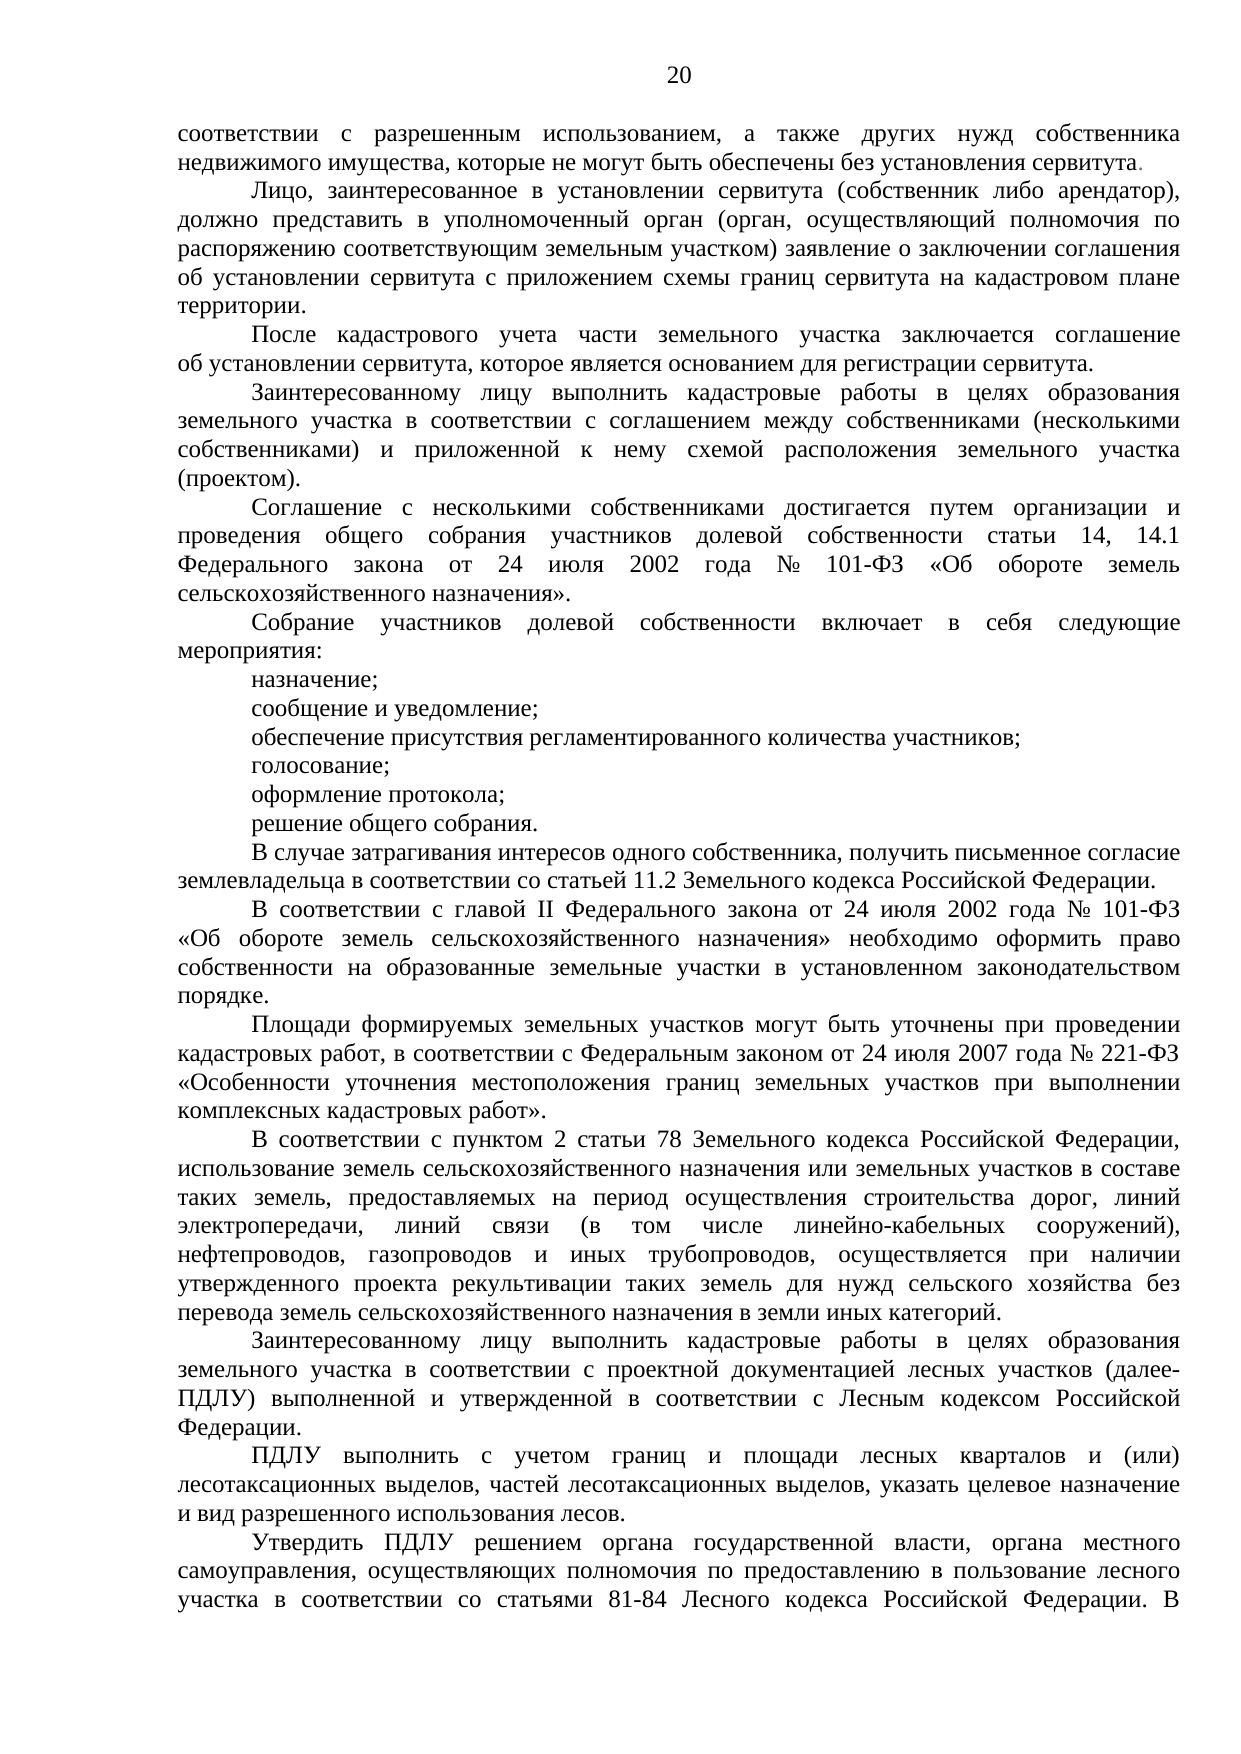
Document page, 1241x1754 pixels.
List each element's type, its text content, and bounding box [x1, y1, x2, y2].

text голосование; [177, 751, 1181, 779]
text Заинтересованному лицу выполнить кадастровые работы в целях образования земельного участка в соответствии с соглашением между собственниками (несколькими собственниками) и приложенной к нему схемой расположения земельного участка (проектом). [177, 377, 1181, 492]
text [177, 1527, 1181, 1613]
text В соответствии с главой II Федерального закона от 24 июля 2002 года № 101-ФЗ «Об обороте земель сельскохозяйственного назначения» необходимо оформить право собственности на образованные земельные участки в установленном законодательством порядке. [177, 894, 1181, 1009]
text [177, 118, 1181, 176]
text Лицо, заинтересованное в установлении сервитута (собственник либо арендатор), должно представить в уполномоченный орган (орган, осуществляющий полномочия по распоряжению соответствующим земельным участком) заявление о заключении соглашения об установлении сервитута с приложением схемы границ сервитута на кадастровом плане территории. [177, 176, 1181, 319]
text решение общего собрания. [177, 808, 1181, 837]
text Заинтересованному лицу выполнить кадастровые работы в целях образования земельного участка в соответствии с проектной документацией лесных участков (далее- ПДЛУ) выполненной и утвержденной в соответствии с Лесным кодексом Российской Федерации. [177, 1326, 1181, 1441]
text В случае затрагивания интересов одного собственника, получить письменное согласие землевладельца в соответствии со статьей 11.2 Земельного кодекса Российской Федерации. [177, 837, 1181, 894]
text Площади формируемых земельных участков могут быть уточнены при проведении кадастровых работ, в соответствии с Федеральным законом от 24 июля 2007 года № 221-ФЗ «Особенности уточнения местоположения границ земельных участков при выполнении комплексных кадастровых работ». [177, 1009, 1181, 1124]
text обеспечение присутствия регламентированного количества участников; [177, 722, 1181, 751]
text сообщение и уведомление; [177, 693, 1181, 722]
text В соответствии с пунктом 2 статьи 78 Земельного кодекса Российской Федерации, использование земель сельскохозяйственного назначения или земельных участков в составе таких земель, предоставляемых на период осуществления строительства дорог, линий электропередачи, линий связи (в том числе линейно-кабельных сооружений), нефтепроводов, газопроводов и иных трубопроводов, осуществляется при наличии утвержденного проекта рекультивации таких земель для нужд сельского хозяйства без перевода земель сельскохозяйственного назначения в земли иных категорий. [177, 1124, 1181, 1326]
text ПДЛУ выполнить с учетом границ и площади лесных кварталов и (или) лесотаксационных выделов, частей лесотаксационных выделов, указать целевое назначение и вид разрешенного использования лесов. [177, 1441, 1181, 1527]
text Соглашение с несколькими собственниками достигается путем организации и проведения общего собрания участников долевой собственности статьи 14, 14.1 Федерального закона от 24 июля 2002 года № 101-ФЗ «Об обороте земель сельскохозяйственного назначения». [177, 492, 1181, 607]
text назначение; [177, 664, 1181, 693]
text оформление протокола; [177, 779, 1181, 808]
text Собрание участников долевой собственности включает в себя следующие мероприятия: [177, 607, 1181, 664]
text После кадастрового учета части земельного участка заключается соглашение об установлении сервитута, которое является основанием для регистрации сервитута. [177, 319, 1181, 377]
